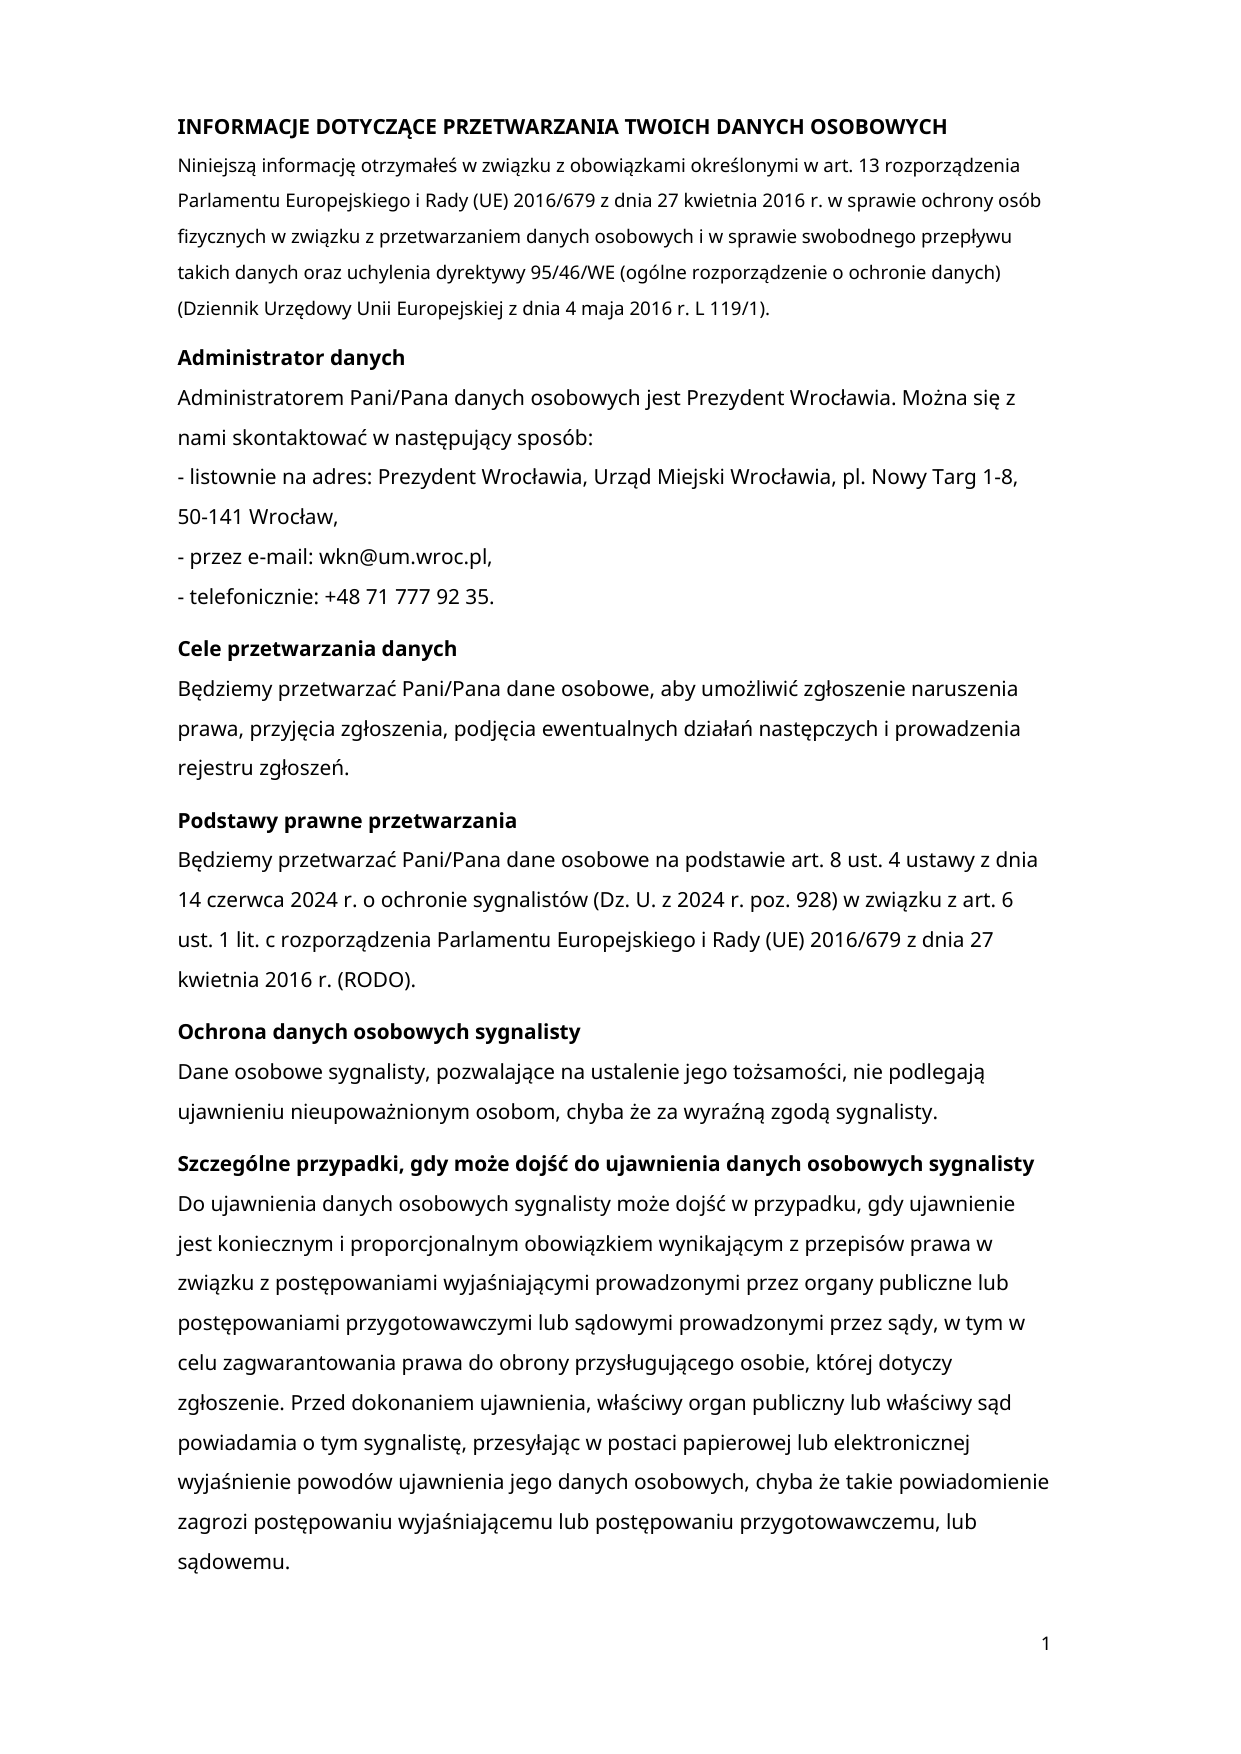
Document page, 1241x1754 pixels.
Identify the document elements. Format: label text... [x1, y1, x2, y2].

text Cele przetwarzania danych [177, 634, 1051, 663]
text - przez e-mail: wkn@um.wroc.pl, [177, 542, 1051, 571]
text Administrator danych [177, 343, 1051, 372]
subtitle INFORMACJE DOTYCZĄCE PRZETWARZANIA TWOICH DANYCH OSOBOWYCH [177, 112, 1051, 141]
text Administratorem Pani/Pana danych osobowych jest Prezydent Wrocławia. Można się z nami skontaktować w następujący sposób: [177, 383, 1051, 451]
text Będziemy przetwarzać Pani/Pana dane osobowe na podstawie art. 8 ust. 4 ustawy z dnia 14 czerwca 2024 r. o ochronie sygnalistów (Dz. U. z 2024 r. poz. 928) w związku z art. 6 ust. 1 lit. c rozporządzenia Parlamentu Europejskiego i Rady (UE) 2016/679 z dnia 27 kwietnia 2016 r. (RODO). [177, 846, 1051, 993]
text Szczególne przypadki, gdy może dojść do ujawnienia danych osobowych sygnalisty [177, 1149, 1051, 1178]
text Podstawy prawne przetwarzania [177, 806, 1051, 834]
text - telefonicznie: +48 71 777 92 35. [177, 582, 1051, 610]
text Niniejszą informację otrzymałeś w związku z obowiązkami określonymi w art. 13 rozporządzenia Parlamentu Europejskiego i Rady (UE) 2016/679 z dnia 27 kwietnia 2016 r. w sprawie ochrony osób fizycznych w związku z przetwarzaniem danych osobowych i w sprawie swobodnego przepływu takich danych oraz uchylenia dyrektywy 95/46/WE (ogólne rozporządzenie o ochronie danych) (Dziennik Urzędowy Unii Europejskiej z dnia 4 maja 2016 r. L 119/1). [177, 152, 1051, 320]
text Dane osobowe sygnalisty, pozwalające na ustalenie jego tożsamości, nie podlegają ujawnieniu nieupoważnionym osobom, chyba że za wyraźną zgodą sygnalisty. [177, 1057, 1051, 1125]
text Ochrona danych osobowych sygnalisty [177, 1017, 1051, 1046]
text Do ujawnienia danych osobowych sygnalisty może dojść w przypadku, gdy ujawnienie jest koniecznym i proporcjonalnym obowiązkiem wynikającym z przepisów prawa w związku z postępowaniami wyjaśniającymi prowadzonymi przez organy publiczne lub postępowaniami przygotowawczymi lub sądowymi prowadzonymi przez sądy, w tym w celu zagwarantowania prawa do obrony przysługującego osobie, której dotyczy zgłoszenie. Przed dokonaniem ujawnienia, właściwy organ publiczny lub właściwy sąd powiadamia o tym sygnalistę, przesyłając w postaci papierowej lub elektronicznej wyjaśnienie powodów ujawnienia jego danych osobowych, chyba że takie powiadomienie zagrozi postępowaniu wyjaśniającemu lub postępowaniu przygotowawczemu, lub sądowemu. [177, 1189, 1051, 1576]
text - listownie na adres: Prezydent Wrocławia, Urząd Miejski Wrocławia, pl. Nowy Targ 1-8, 50-141 Wrocław, [177, 462, 1051, 531]
text Będziemy przetwarzać Pani/Pana dane osobowe, aby umożliwić zgłoszenie naruszenia prawa, przyjęcia zgłoszenia, podjęcia ewentualnych działań następczych i prowadzenia rejestru zgłoszeń. [177, 674, 1051, 782]
